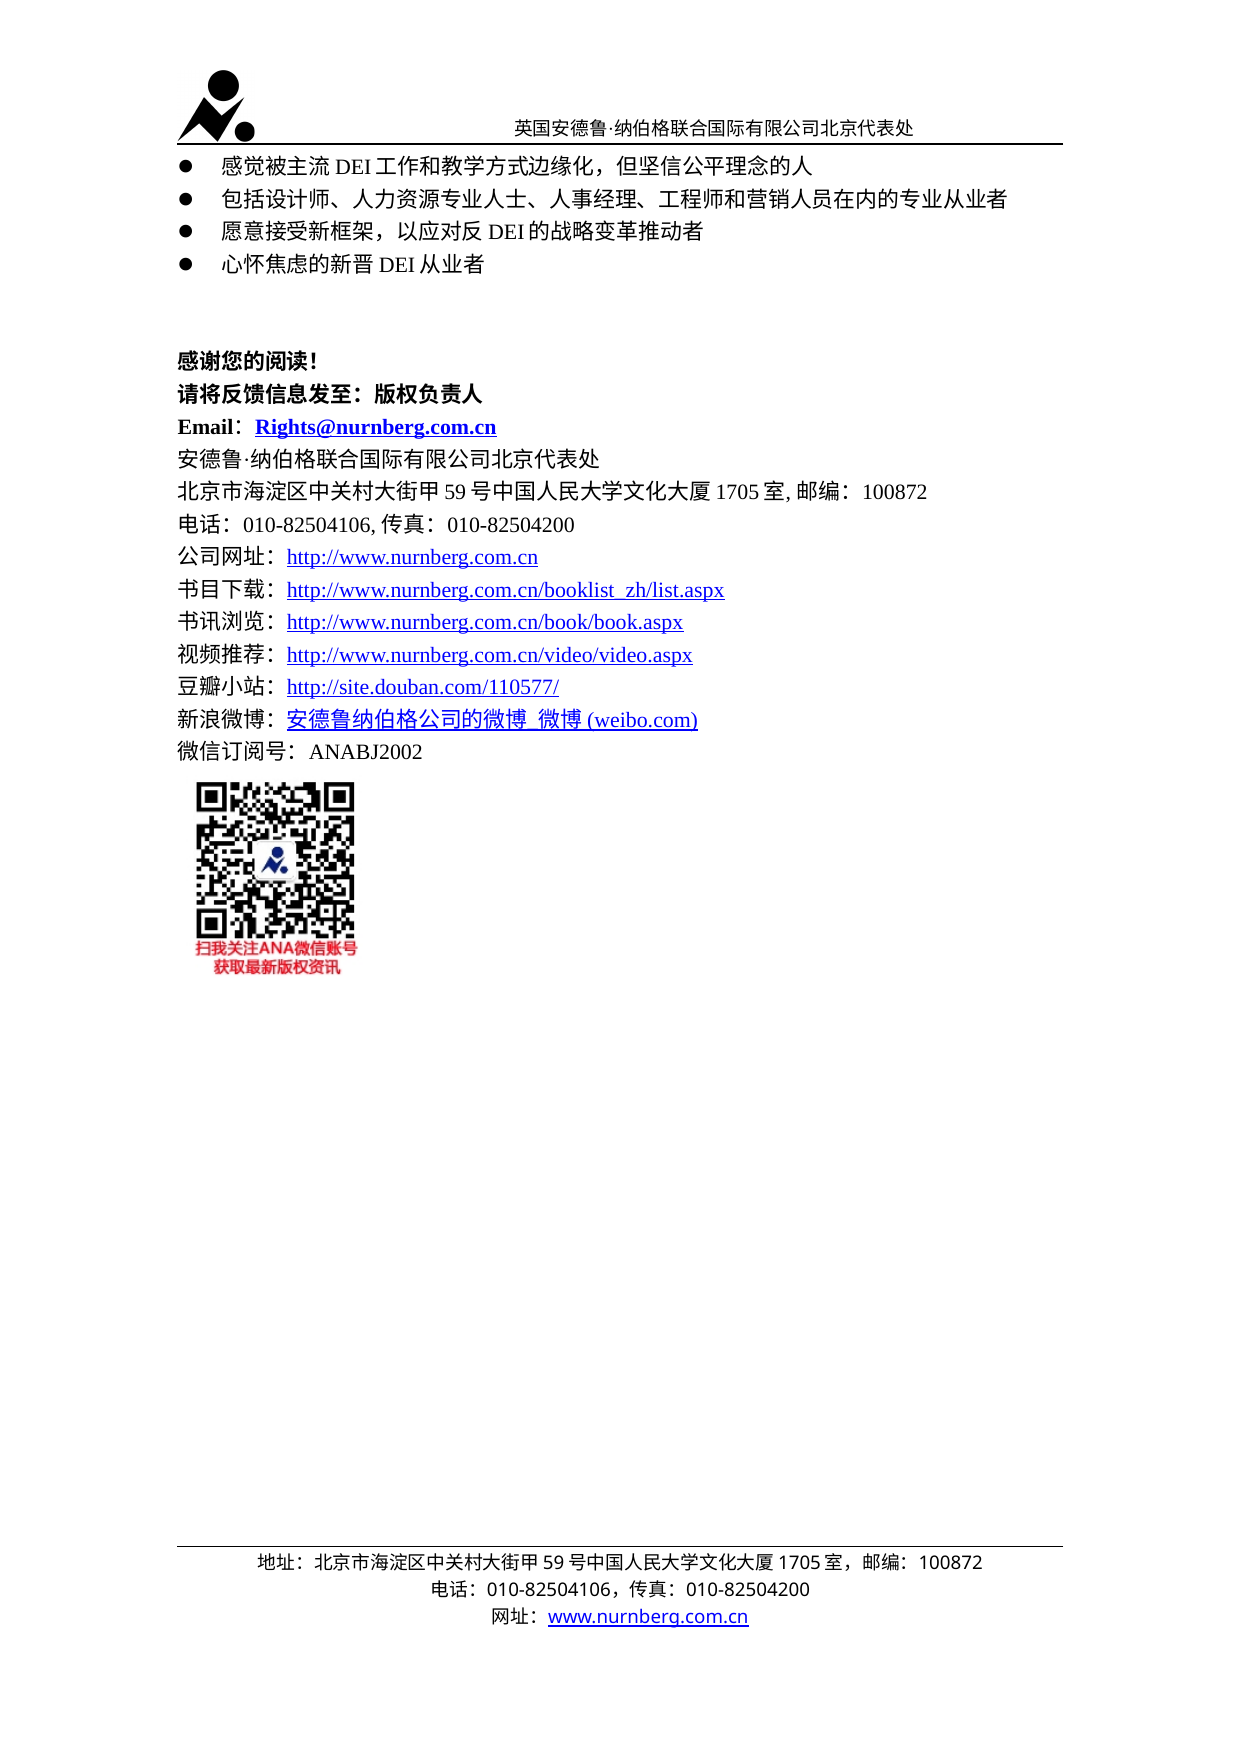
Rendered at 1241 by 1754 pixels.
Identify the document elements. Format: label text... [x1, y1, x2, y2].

text 北京市海淀区中关村大街甲59号中国人民大学文化大厦1705室, 邮编：100872 [177, 474, 1063, 506]
text 安德鲁·纳伯格联合国际有限公司北京代表处 [177, 441, 1063, 474]
list 感觉被主流DEI工作和教学方式边缘化，但坚信公平理念的人 [177, 149, 1063, 181]
text 感谢您的阅读！ [177, 344, 1063, 376]
text 书目下载：http://www.nurnberg.com.cn/booklist_zh/list.aspx [177, 571, 1063, 604]
text 微信订阅号：ANABJ2002 [177, 734, 1063, 766]
list 包括设计师、人力资源专业人士、人事经理、工程师和营销人员在内的专业从业者 [177, 181, 1063, 214]
text 书讯浏览：http://www.nurnberg.com.cn/book/book.aspx [177, 604, 1063, 636]
picture [177, 766, 374, 980]
text Email：Rights@nurnberg.com.cn [177, 409, 1063, 441]
list 心怀焦虑的新晋DEI从业者 [177, 246, 1063, 279]
list 愿意接受新框架，以应对反DEI的战略变革推动者 [177, 214, 1063, 246]
text 公司网址：http://www.nurnberg.com.cn [177, 539, 1063, 571]
text 电话：010-82504106, 传真：010-82504200 [177, 506, 1063, 539]
picture [177, 70, 255, 142]
text 视频推荐：http://www.nurnberg.com.cn/video/video.aspx [177, 636, 1063, 669]
text 豆瓣小站：http://site.douban.com/110577/ [177, 669, 1063, 701]
text 新浪微博：安德鲁纳伯格公司的微博_微博 (weibo.com) [177, 701, 1063, 734]
text 请将反馈信息发至：版权负责人 [177, 376, 1063, 409]
